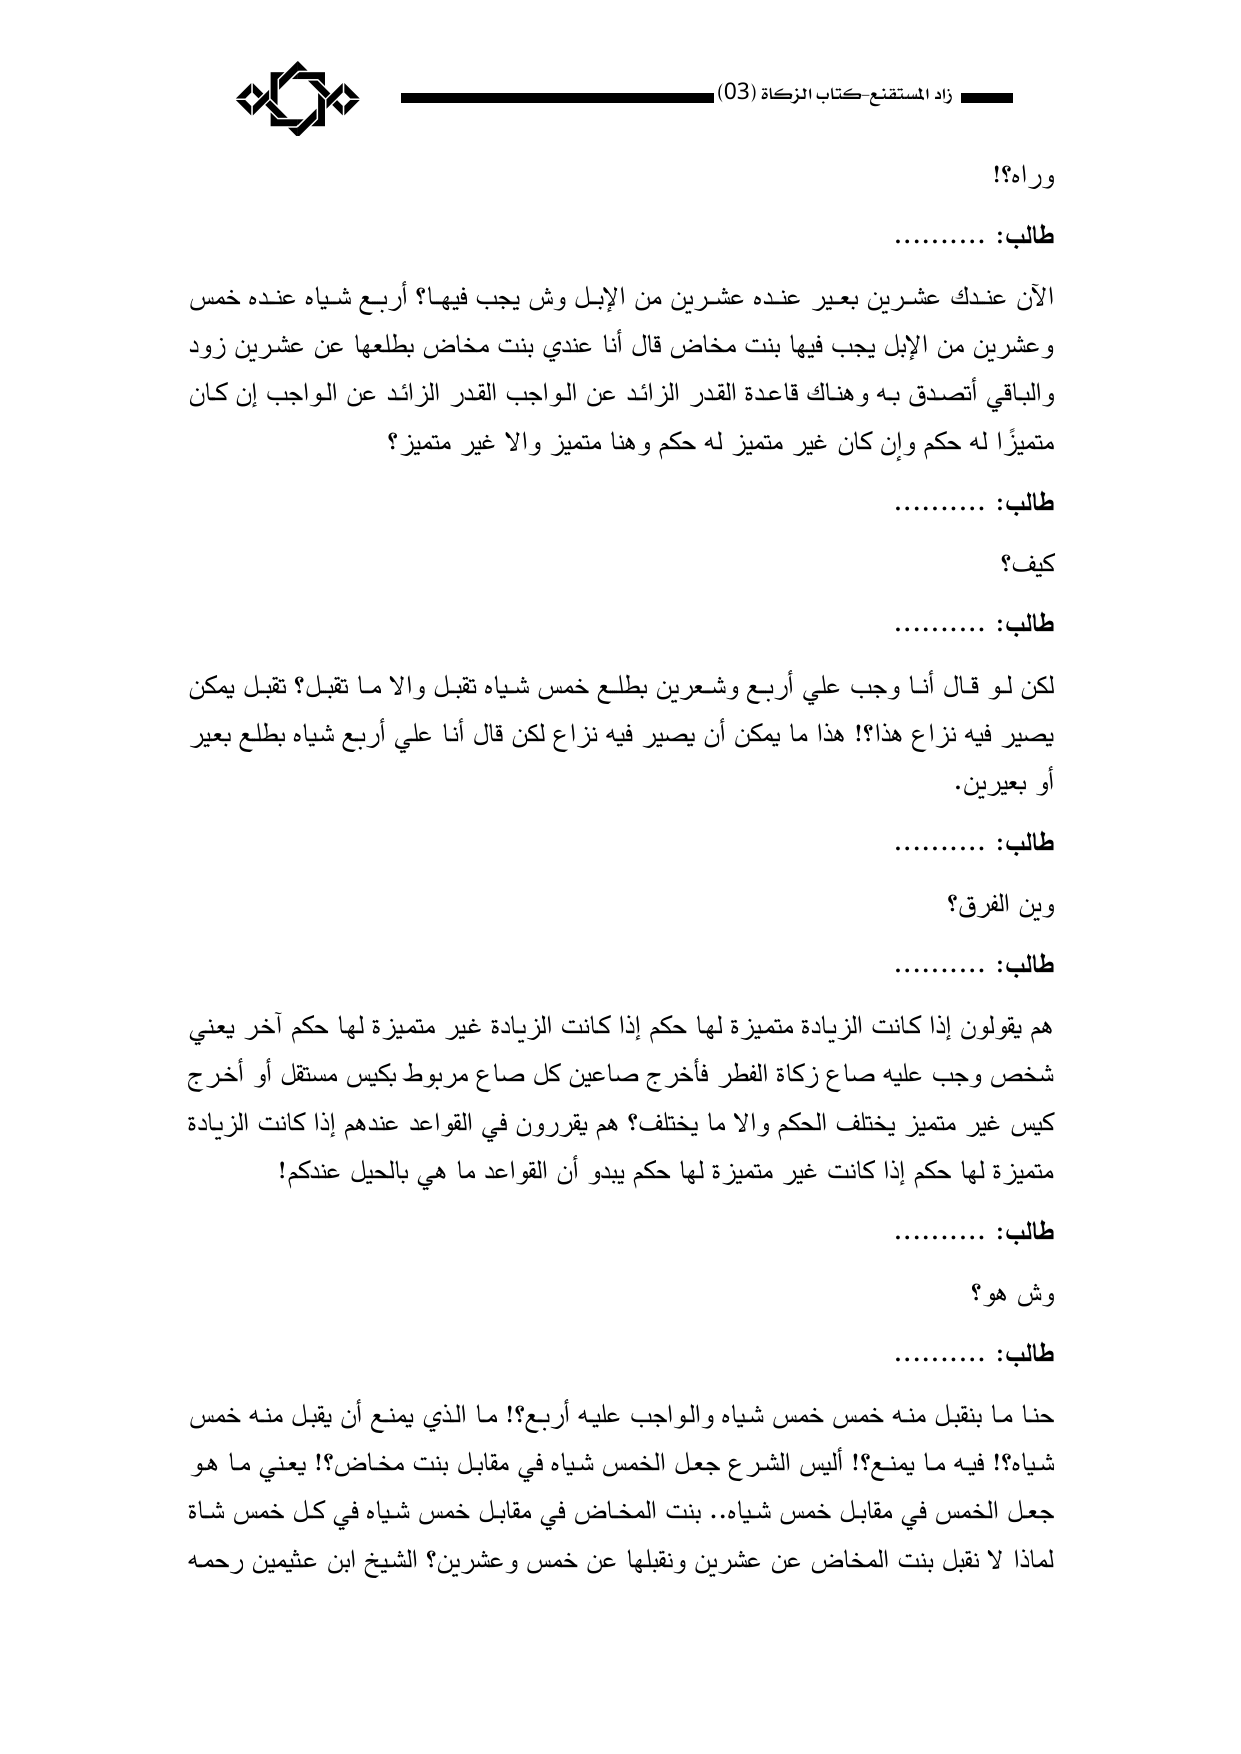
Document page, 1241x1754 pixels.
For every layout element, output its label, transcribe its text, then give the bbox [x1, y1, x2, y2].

text وراه؟! [187, 150, 1053, 198]
text طالب: .......... [187, 599, 1053, 648]
text هم يقولون إذا كانت الزيادة متميزة لها حكم إذا كانت الزيادة غير متميزة لها حكم آخر يعني شخص وجب عليه صاع زكاة الفطر فأخرج صاعين كل صاع مربوط بكيس مستقل أو أخرج كيس غير متميز يختلف الحكم والا ما يختلف؟ هم يقررون في القواعد عندهم إذا كانت الزيادة متميزة لها حكم إذا كانت غير متميزة لها حكم يبدو أن القواعد ما هي بالحيل عندكم! [187, 1001, 1053, 1194]
text طالب: .......... [187, 1329, 1053, 1377]
text طالب: .......... [187, 478, 1053, 526]
text وش هو؟ [187, 1268, 1053, 1316]
text طالب: .......... [187, 1207, 1053, 1255]
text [187, 1390, 1053, 1583]
text كيف؟ [187, 539, 1053, 587]
text الآن عندك عشرين بعير عنده عشرين من الإبل وش يجب فيها؟ أربع شياه عنده خمس وعشرين من الإبل يجب فيها بنت مخاض قال أنا عندي بنت مخاض بطلعها عن عشرين زود والباقي أتصدق به وهناك قاعدة القدر الزائد عن الواجب القدر الزائد عن الواجب إن كان متميزًا له حكم وإن كان غير متميز له حكم وهنا متميز والا غير متميز؟ [187, 272, 1053, 465]
text طالب: .......... [187, 940, 1053, 988]
text لكن لو قال أنا وجب علي أربع وشعرين بطلع خمس شياه تقبل والا ما تقبل؟ تقبل يمكن يصير فيه نزاع هذا؟! هذا ما يمكن أن يصير فيه نزاع لكن قال أنا علي أربع شياه بطلع بعير أو بعيرين. [187, 661, 1053, 806]
text وين الفرق؟ [187, 879, 1053, 927]
text طالب: .......... [187, 818, 1053, 867]
text طالب: .......... [187, 211, 1053, 259]
